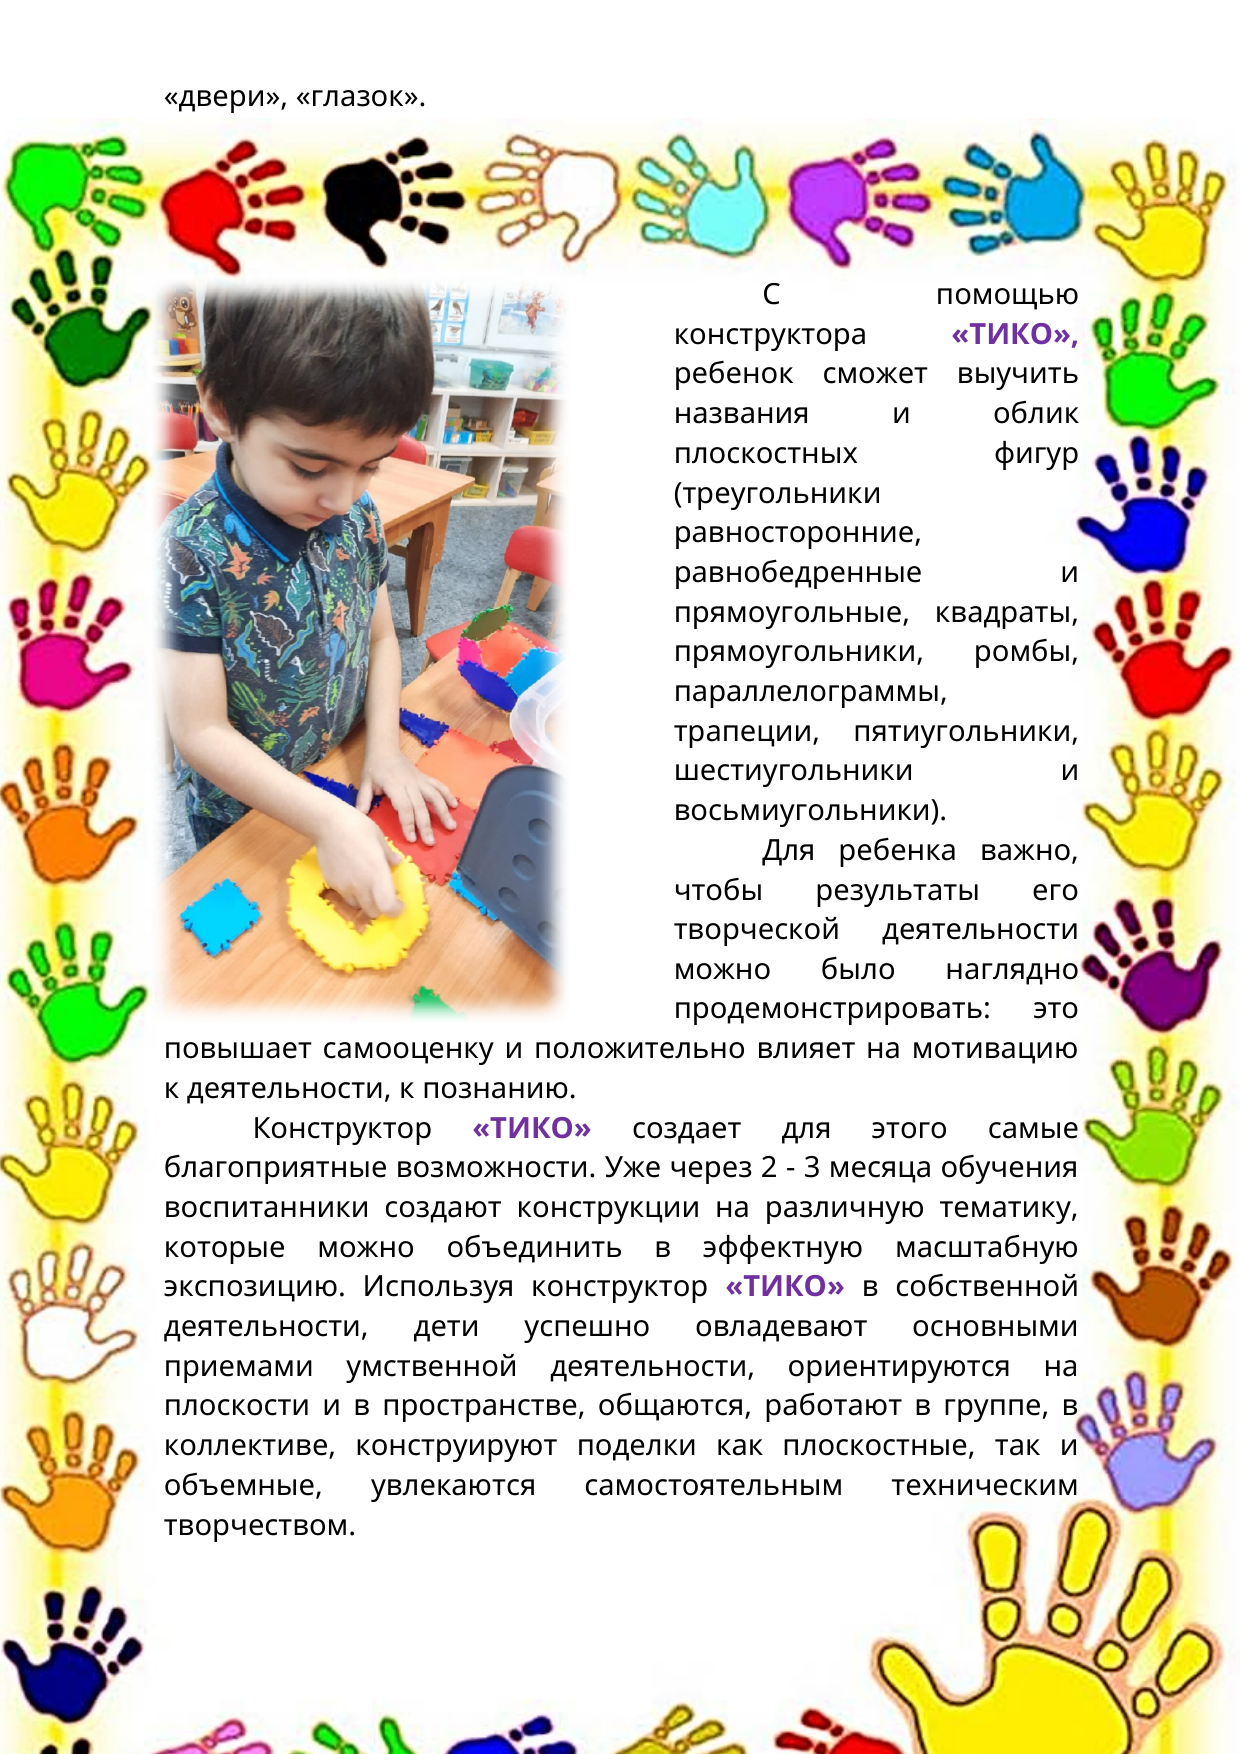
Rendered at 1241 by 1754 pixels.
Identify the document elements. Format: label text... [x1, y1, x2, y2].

text Для ребенка важно, чтобы результаты его творческой деятельности можно было наглядно продемонстрировать: это повышает самооценку и положительно влияет на мотивацию к деятельности, к познанию. [164, 829, 1079, 1107]
text Конструктор «ТИКО» создает для этого самые благоприятные возможности. Уже через 2 - 3 месяца обучения воспитанники создают конструкции на различную тематику, которые можно объединить в эффектную масштабную экспозицию. Используя конструктор «ТИКО» в собственной деятельности, дети успешно овладевают основными приемами умственной деятельности, ориентируются на плоскости и в пространстве, общаются, работают в группе, в коллективе, конструируют поделки как плоскостные, так и объемные, увлекаются самостоятельным техническим творчеством. [164, 1107, 1079, 1543]
text С помощью конструктора «ТИКО», ребенок сможет выучить названия и облик плоскостных фигур (треугольники равносторонние, равнобедренные и прямоугольные, квадраты, прямоугольники, ромбы, параллелограммы, трапеции, пятиугольники, шестиугольники и восьмиугольники). [164, 273, 1079, 829]
text «двери», «глазок». [164, 75, 1064, 115]
picture [0, 118, 1241, 1754]
